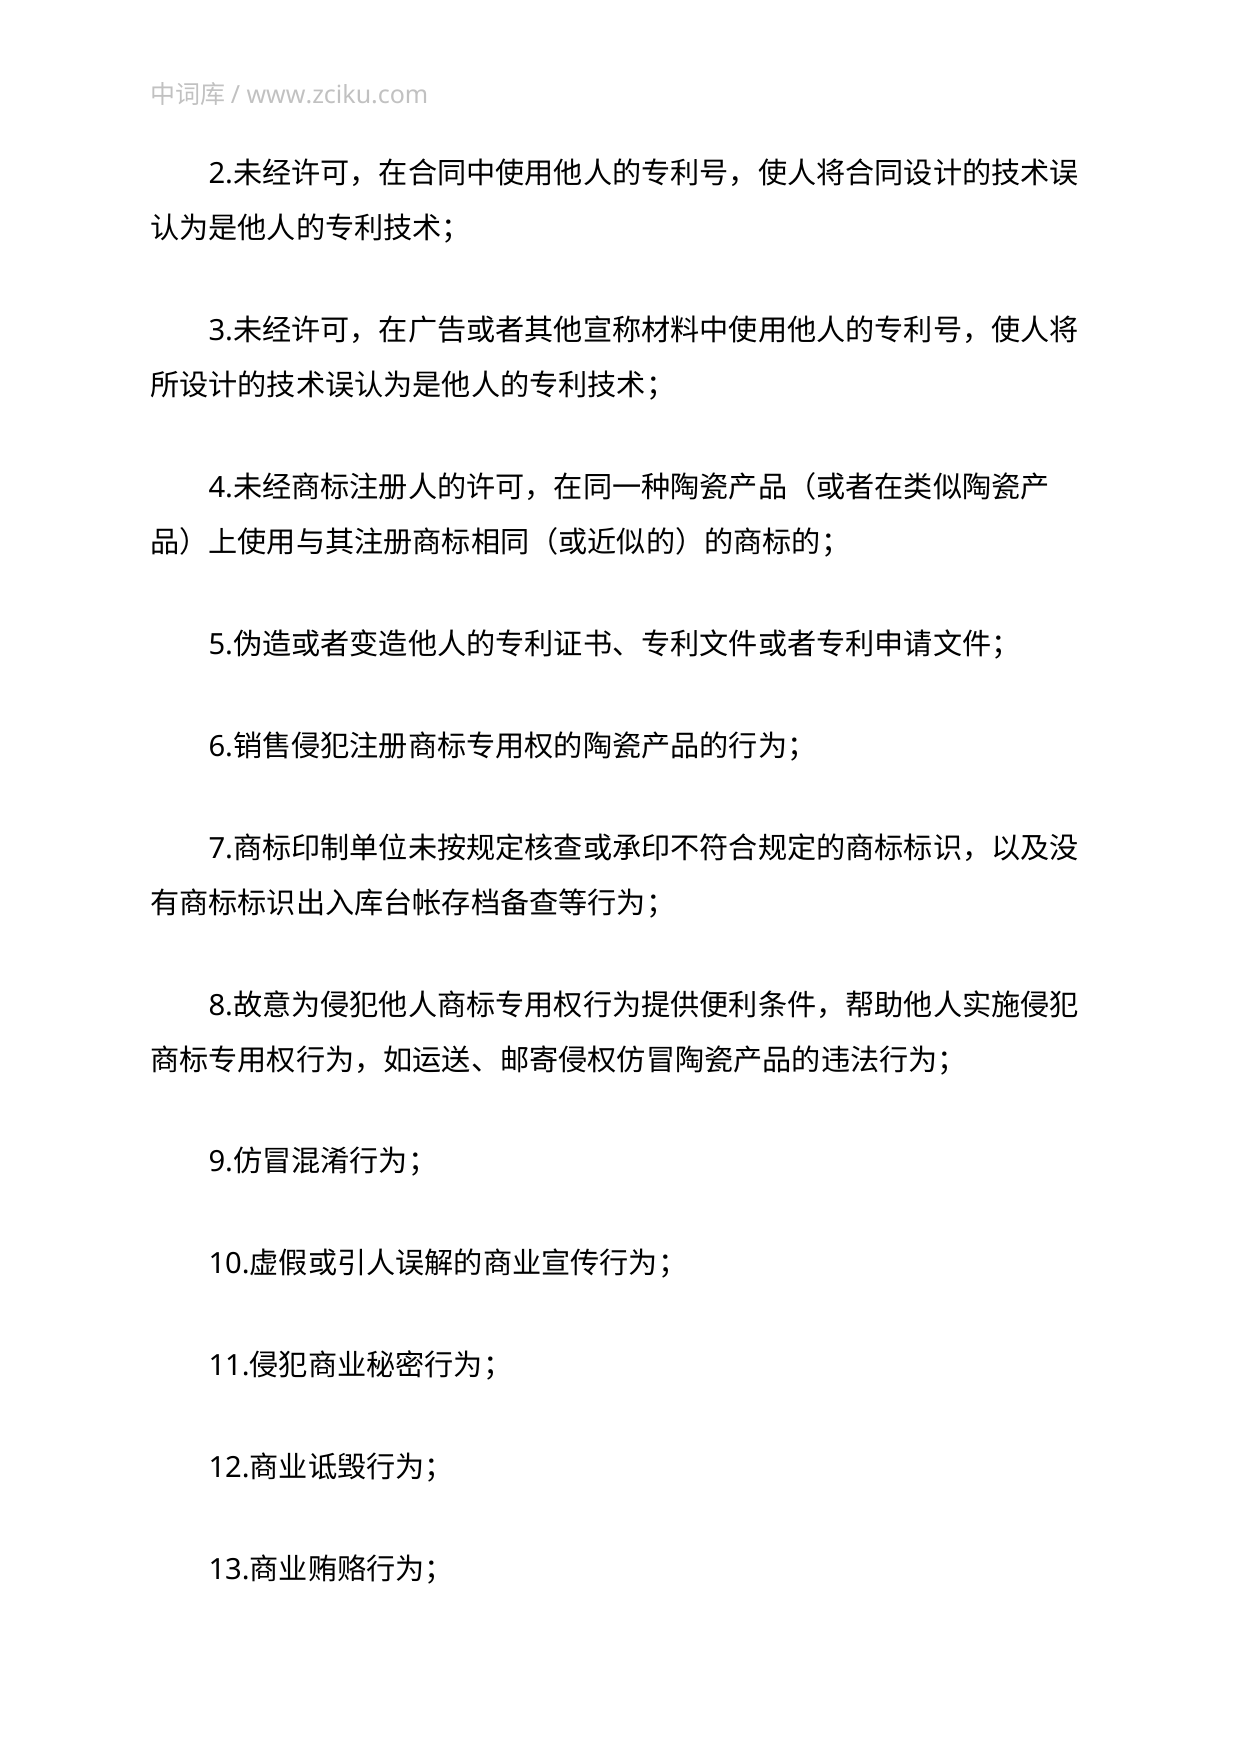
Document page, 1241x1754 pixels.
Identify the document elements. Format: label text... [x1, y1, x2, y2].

text 13.商业贿赂行为； [150, 1546, 1090, 1588]
text 11.侵犯商业秘密行为； [150, 1342, 1090, 1384]
text 10.虚假或引人误解的商业宣传行为； [150, 1240, 1090, 1282]
text 5.伪造或者变造他人的专利证书、专利文件或者专利申请文件； [150, 620, 1090, 663]
text 9.仿冒混淆行为； [150, 1138, 1090, 1180]
text 4.未经商标注册人的许可，在同一种陶瓷产品（或者在类似陶瓷产品）上使用与其注册商标相同（或近似的）的商标的； [150, 463, 1090, 561]
text 7.商标印制单位未按规定核查或承印不符合规定的商标标识，以及没有商标标识出入库台帐存档备查等行为； [150, 824, 1090, 922]
text 6.销售侵犯注册商标专用权的陶瓷产品的行为； [150, 722, 1090, 765]
text 2.未经许可，在合同中使用他人的专利号，使人将合同设计的技术误认为是他人的专利技术； [150, 150, 1090, 247]
text 3.未经许可，在广告或者其他宣称材料中使用他人的专利号，使人将所设计的技术误认为是他人的专利技术； [150, 307, 1090, 404]
text 12.商业诋毁行为； [150, 1444, 1090, 1486]
text 8.故意为侵犯他人商标专用权行为提供便利条件，帮助他人实施侵犯商标专用权行为，如运送、邮寄侵权仿冒陶瓷产品的违法行为； [150, 981, 1090, 1078]
